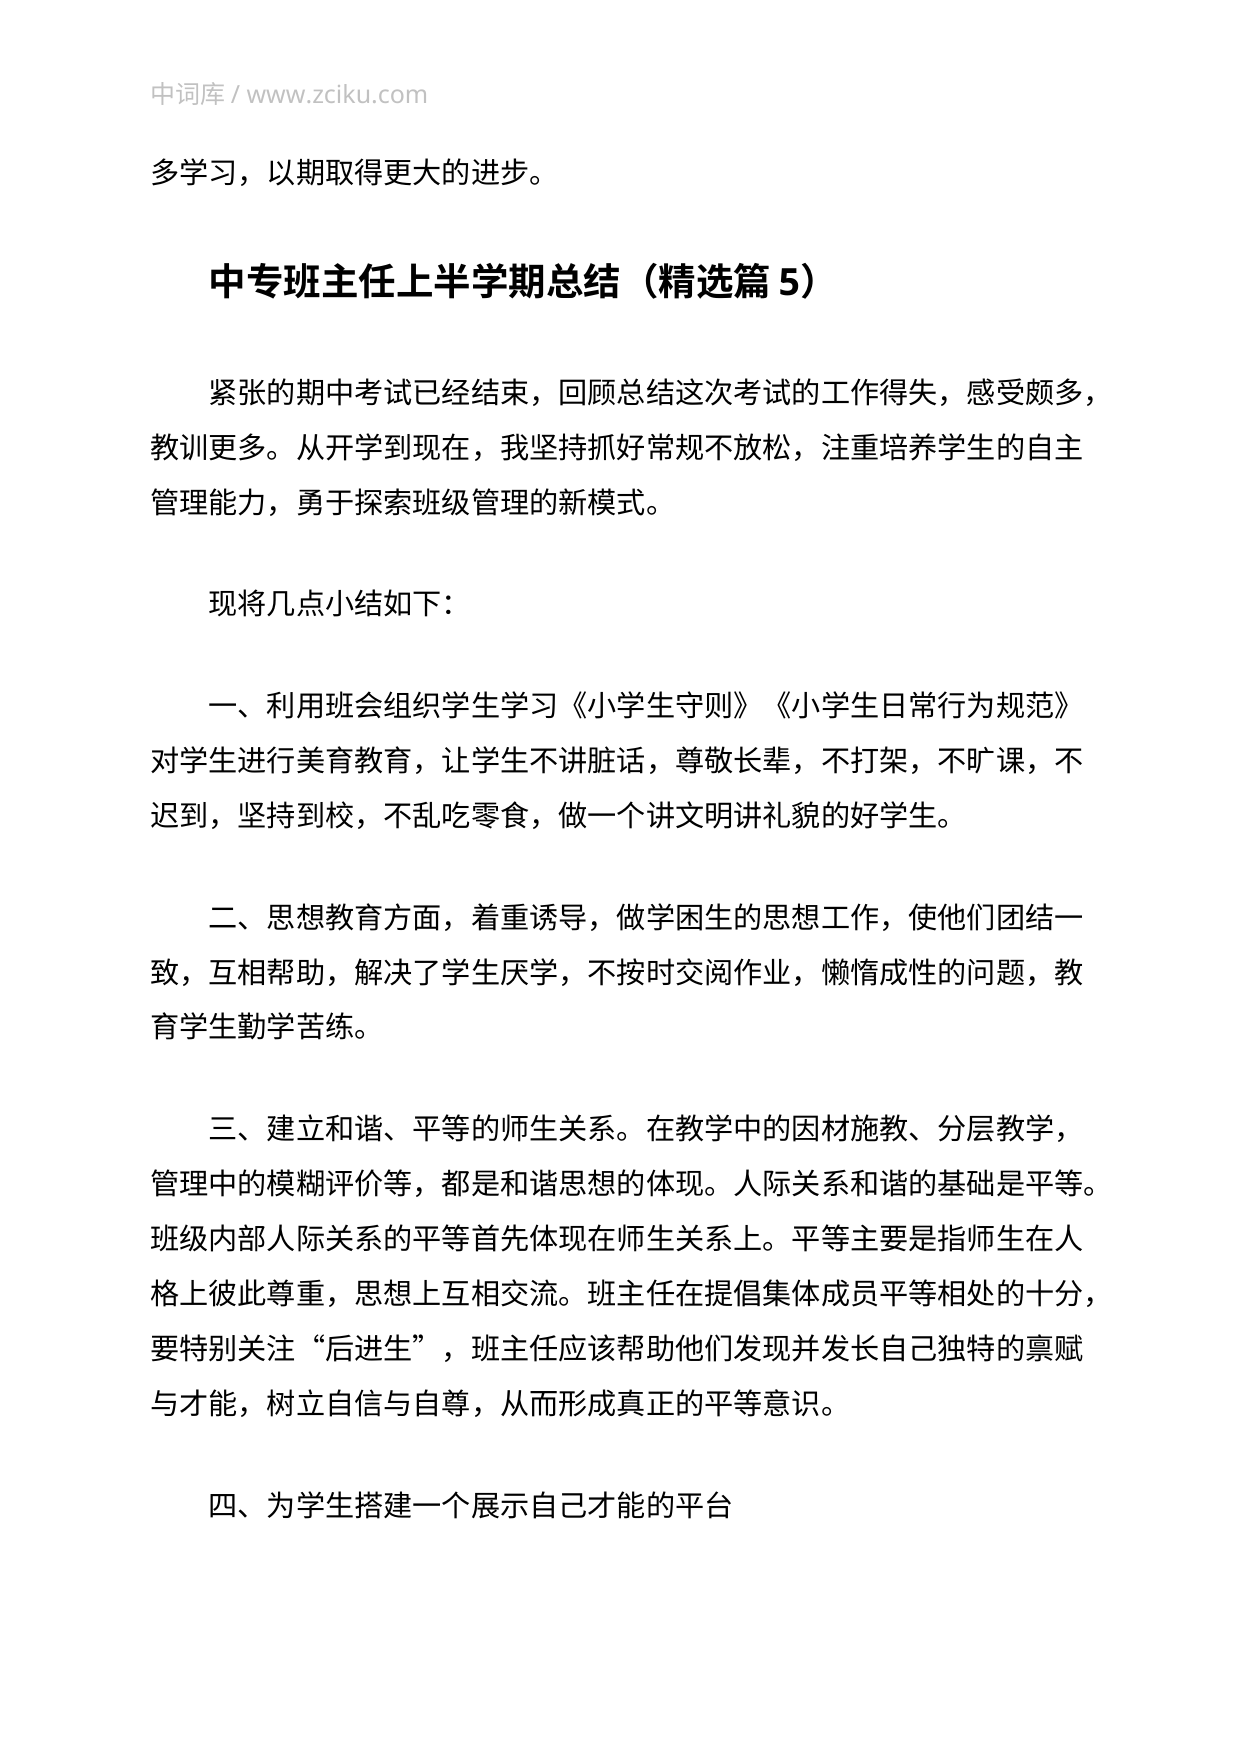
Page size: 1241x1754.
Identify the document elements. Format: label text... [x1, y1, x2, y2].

text 中专班主任上半学期总结（精选篇5） [150, 252, 1090, 306]
text 紧张的期中考试已经结束，回顾总结这次考试的工作得失，感受颇多，教训更多。从开学到现在，我坚持抓好常规不放松，注重培养学生的自主管理能力，勇于探索班级管理的新模式。 [150, 369, 1090, 521]
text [150, 150, 1090, 192]
text 现将几点小结如下： [150, 581, 1090, 623]
text 一、利用班会组织学生学习《小学生守则》《小学生日常行为规范》对学生进行美育教育，让学生不讲脏话，尊敬长辈，不打架，不旷课，不迟到，坚持到校，不乱吃零食，做一个讲文明讲礼貌的好学生。 [150, 683, 1090, 835]
text 三、建立和谐、平等的师生关系。在教学中的因材施教、分层教学，管理中的模糊评价等，都是和谐思想的体现。人际关系和谐的基础是平等。班级内部人际关系的平等首先体现在师生关系上。平等主要是指师生在人格上彼此尊重，思想上互相交流。班主任在提倡集体成员平等相处的十分，要特别关注“后进生”，班主任应该帮助他们发现并发长自己独特的禀赋与才能，树立自信与自尊，从而形成真正的平等意识。 [150, 1106, 1090, 1423]
text 二、思想教育方面，着重诱导，做学困生的思想工作，使他们团结一致，互相帮助，解决了学生厌学，不按时交阅作业，懒惰成性的问题，教育学生勤学苦练。 [150, 894, 1090, 1046]
text 四、为学生搭建一个展示自己才能的平台 [150, 1482, 1090, 1524]
